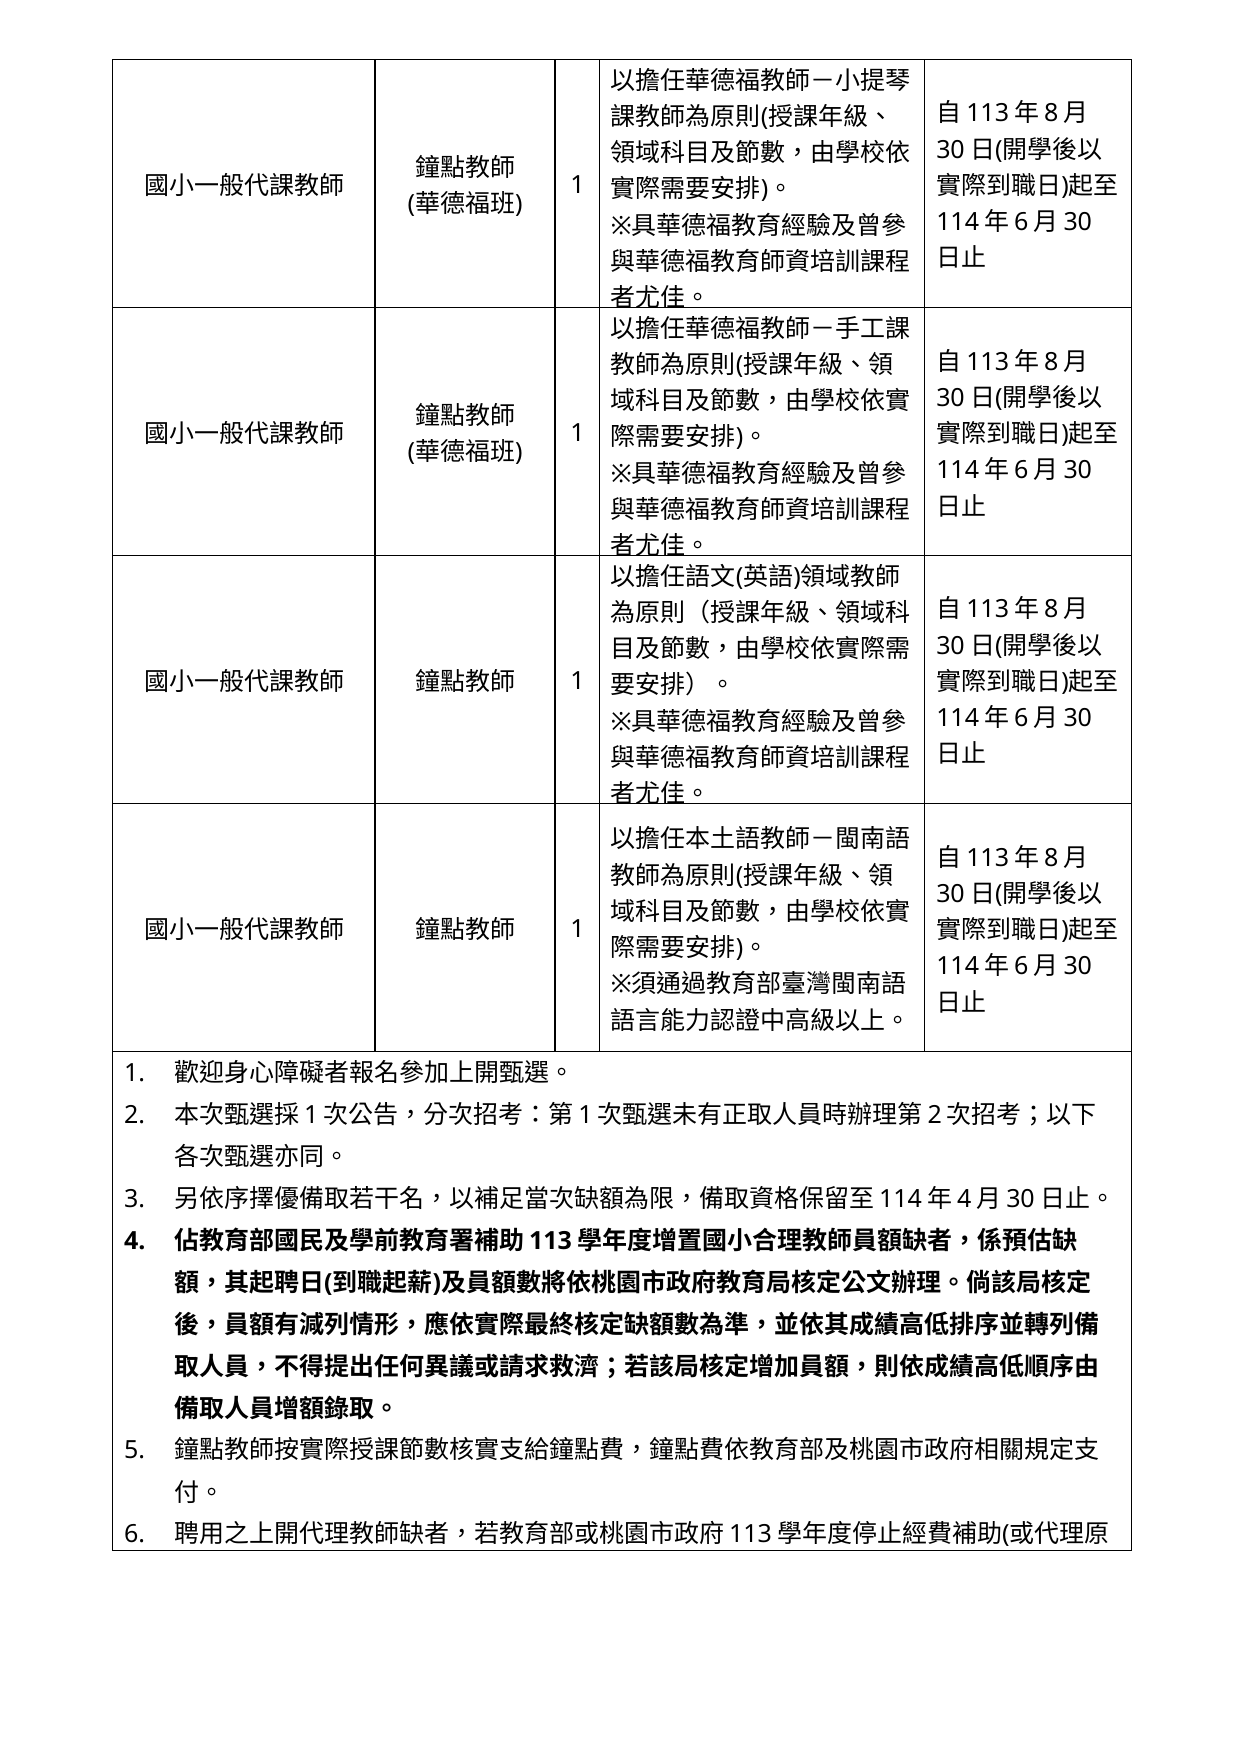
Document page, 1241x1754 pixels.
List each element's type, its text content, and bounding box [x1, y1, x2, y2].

table_cell 鐘點教師 [376, 804, 554, 1051]
table_cell 自113年8月30日(開學後以實際到職日)起至114年6月30日止 [925, 804, 1131, 1051]
table_cell 1 [556, 60, 599, 307]
table_cell 國小一般代課教師 [113, 308, 374, 555]
table_cell 1 [556, 556, 599, 803]
table_cell 鐘點教師 (華德福班) [376, 60, 554, 307]
table_cell 以擔任本土語教師－閩南語教師為原則(授課年級、領域科目及節數，由學校依實際需要安排)。 ※須通過教育部臺灣閩南語語言能力認證中高級以上。 [600, 804, 924, 1051]
table_cell 國小一般代課教師 [113, 804, 374, 1051]
table_cell 以擔任語文(英語)領域教師為原則（授課年級、領域科目及節數，由學校依實際需要安排）。 ※具華德福教育經驗及曾參與華德福教育師資培訓課程者尤佳。 [600, 556, 924, 803]
table_cell 國小一般代課教師 [113, 556, 374, 803]
table_cell 自113年8月30日(開學後以實際到職日)起至114年6月30日止 [925, 308, 1131, 555]
table_cell 自113年8月30日(開學後以實際到職日)起至114年6月30日止 [925, 556, 1131, 803]
table_cell 以擔任華德福教師－手工課教師為原則(授課年級、領域科目及節數，由學校依實際需要安排)。 ※具華德福教育經驗及曾參與華德福教育師資培訓課程者尤佳。 [600, 308, 924, 555]
table_cell 1 [556, 308, 599, 555]
table_cell 以擔任華德福教師－小提琴課教師為原則(授課年級、領域科目及節數，由學校依實際需要安排)。 ※具華德福教育經驗及曾參與華德福教育師資培訓課程者尤佳。 [600, 60, 924, 307]
table_cell 鐘點教師 [376, 556, 554, 803]
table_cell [113, 1052, 1131, 1550]
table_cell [925, 60, 1131, 307]
table_cell 鐘點教師 (華德福班) [376, 308, 554, 555]
table_cell 國小一般代課教師 [113, 60, 374, 307]
table_cell 1 [556, 804, 599, 1051]
